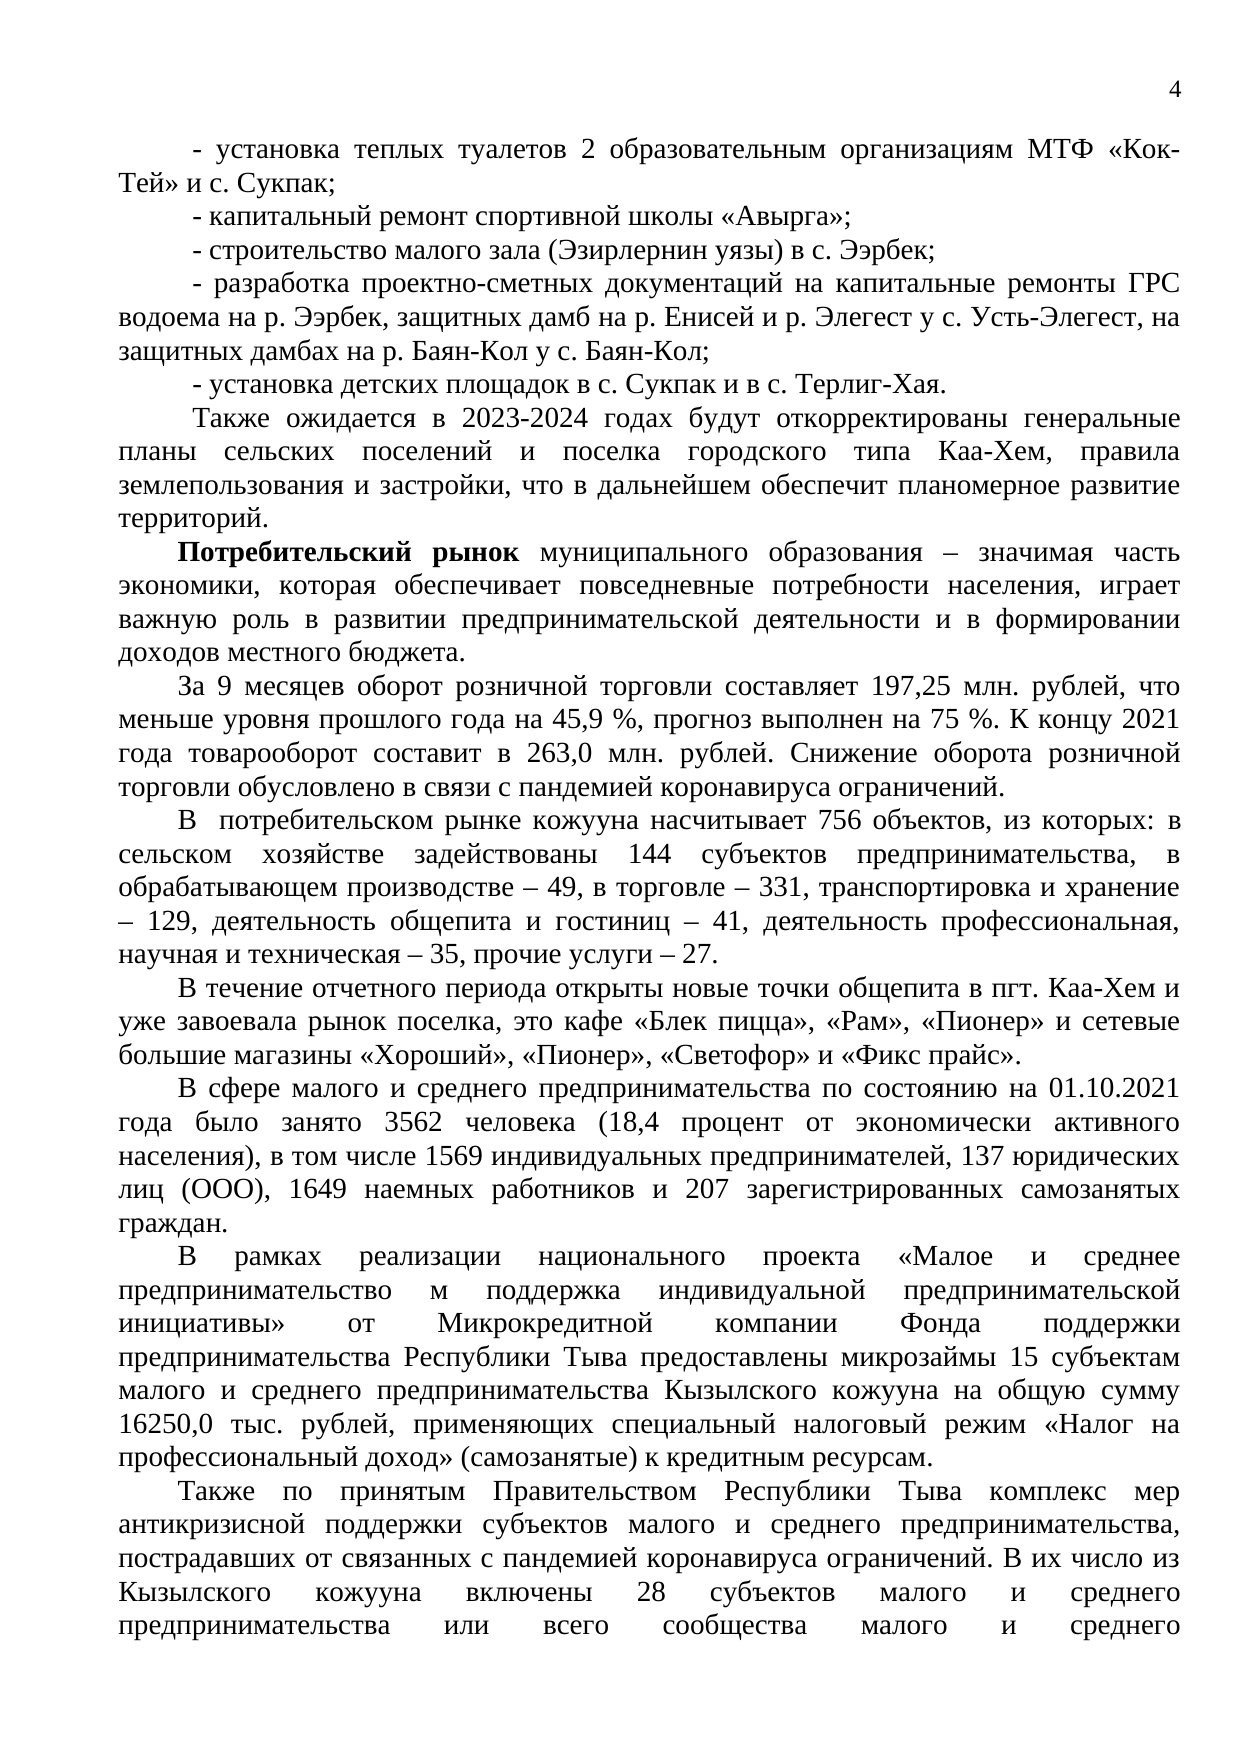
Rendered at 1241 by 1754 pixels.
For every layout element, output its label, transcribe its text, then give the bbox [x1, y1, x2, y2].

text - установка детских площадок в с. Сукпак и в с. Терлиг-Хая. [118, 366, 1181, 400]
text - капитальный ремонт спортивной школы «Авырга»; [118, 198, 1181, 232]
text В сфере малого и среднего предпринимательства по состоянию на 01.10.2021 года было занято 3562 человека (18,4 процент от экономически активного населения), в том числе 1569 индивидуальных предпринимателей, 137 юридических лиц (ООО), 1649 наемных работников и 207 зарегистрированных самозанятых граждан. [118, 1071, 1181, 1238]
text В течение отчетного периода открыты новые точки общепита в пгт. Каа-Хем и уже завоевала рынок поселка, это кафе «Блек пицца», «Рам», «Пионер» и сетевые большие магазины «Хороший», «Пионер», «Светофор» и «Фикс прайс». [118, 970, 1181, 1071]
text - строительство малого зала (Эзирлернин уязы) в с. Ээрбек; [118, 232, 1181, 266]
text Потребительский рынок муниципального образования – значимая часть экономики, которая обеспечивает повседневные потребности населения, играет важную роль в развитии предпринимательской деятельности и в формировании доходов местного бюджета. [118, 534, 1181, 668]
text В рамках реализации национального проекта «Малое и среднее предпринимательство м поддержка индивидуальной предпринимательской инициативы» от Микрокредитной компании Фонда поддержки предпринимательства Республики Тыва предоставлены микрозаймы 15 субъектам малого и среднего предпринимательства Кызылского кожууна на общую сумму 16250,0 тыс. рублей, применяющих специальный налоговый режим «Налог на профессиональный доход» (самозанятые) к кредитным ресурсам. [118, 1238, 1181, 1473]
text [118, 1473, 1181, 1641]
text - разработка проектно-сметных документаций на капитальные ремонты ГРС водоема на р. Ээрбек, защитных дамб на р. Енисей и р. Элегест у с. Усть-Элегест, на защитных дамбах на р. Баян-Кол у с. Баян-Кол; [118, 266, 1181, 366]
text Также ожидается в 2023-2024 годах будут откорректированы генеральные планы сельских поселений и поселка городского типа Каа-Хем, правила землепользования и застройки, что в дальнейшем обеспечит планомерное развитие территорий. [118, 400, 1181, 534]
text За 9 месяцев оборот розничной торговли составляет 197,25 млн. рублей, что меньше уровня прошлого года на 45,9 %, прогноз выполнен на 75 %. К концу 2021 года товарооборот составит в 263,0 млн. рублей. Снижение оборота розничной торговли обусловлено в связи с пандемией коронавируса ограничений. [118, 668, 1181, 802]
text - установка теплых туалетов 2 образовательным организациям МТФ «Кок-Тей» и с. Сукпак; [118, 131, 1181, 198]
text В потребительском рынке кожууна насчитывает 756 объектов, из которых: в сельском хозяйстве задействованы 144 субъектов предпринимательства, в обрабатывающем производстве – 49, в торговле – 331, транспортировка и хранение – 129, деятельность общепита и гостиниц – 41, деятельность профессиональная, научная и техническая – 35, прочие услуги – 27. [118, 802, 1181, 970]
